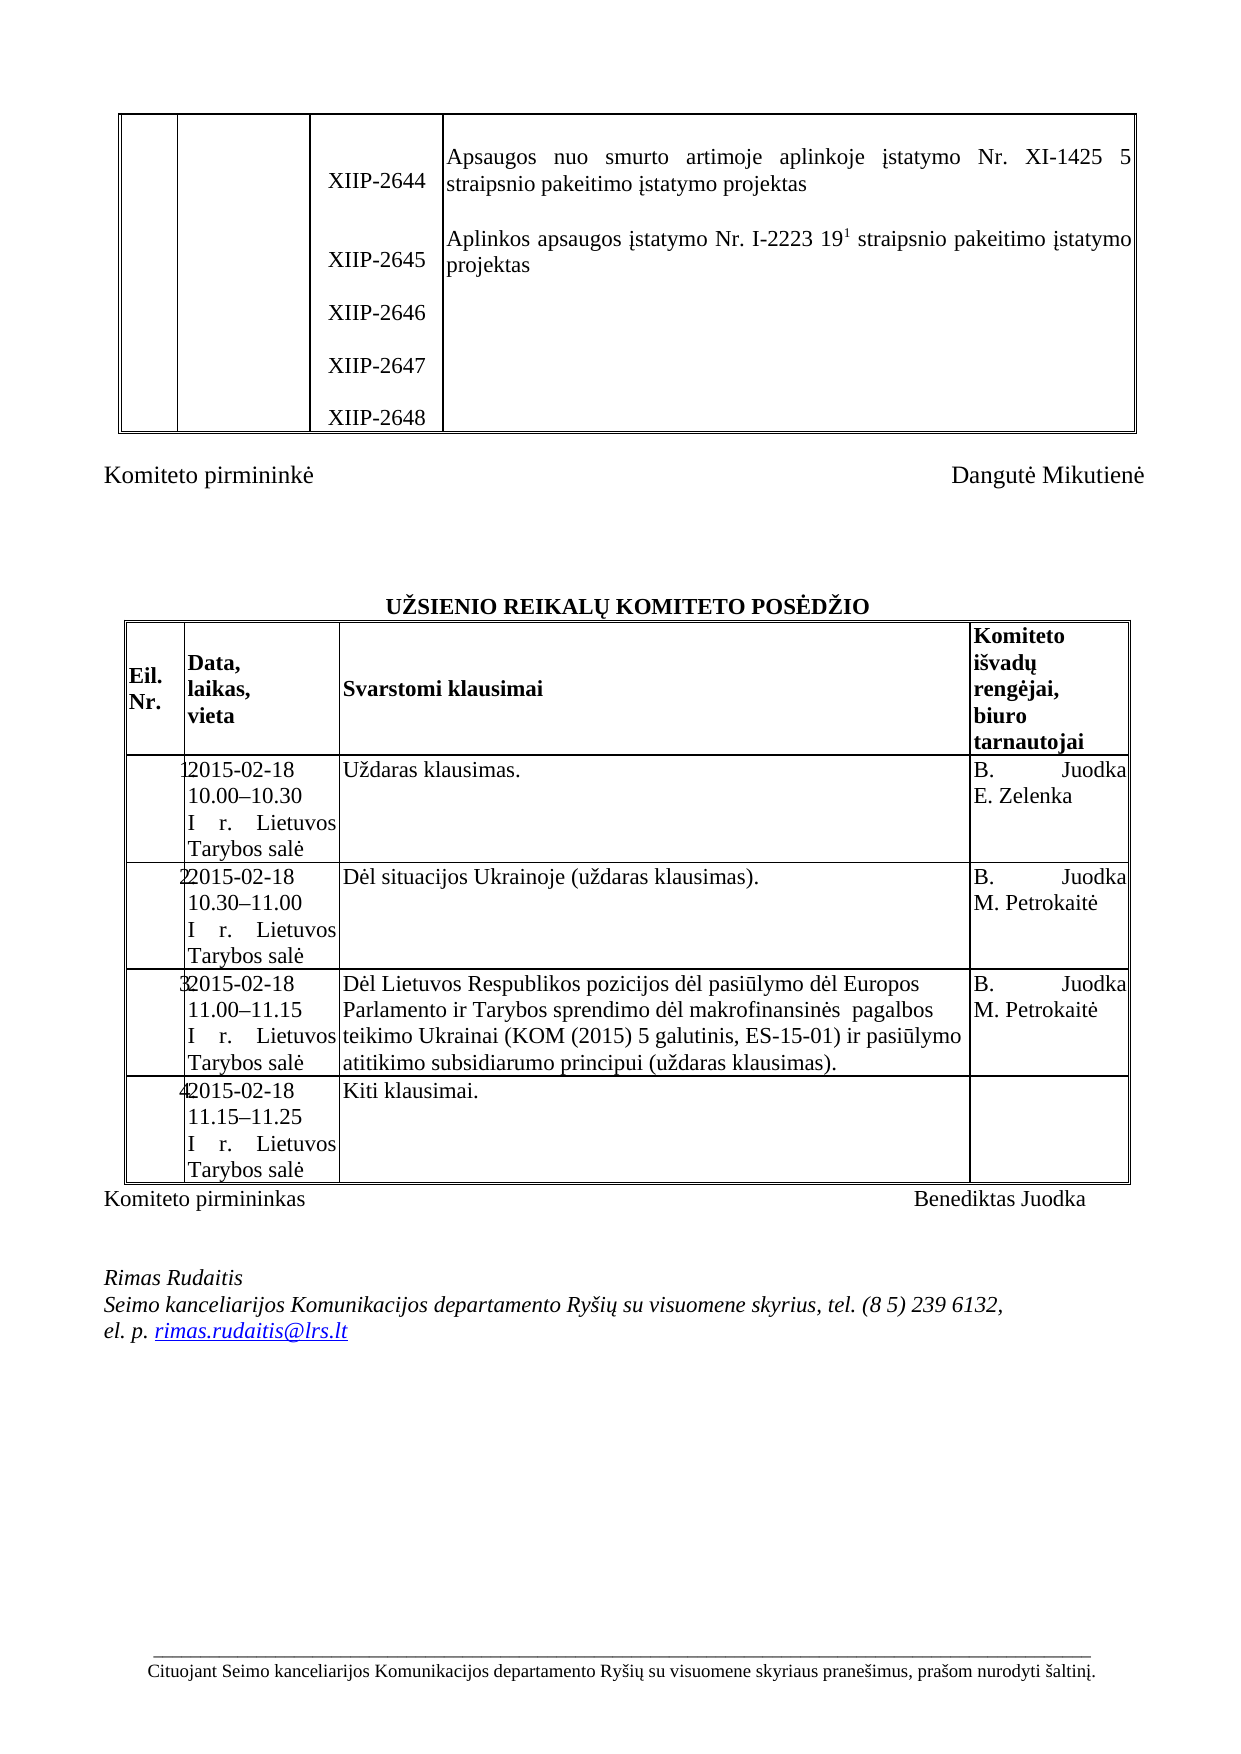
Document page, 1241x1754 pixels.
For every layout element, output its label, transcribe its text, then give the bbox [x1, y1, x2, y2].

table_cell [971, 1077, 1128, 1182]
text Komiteto pirmininkas Benediktas Juodka [103, 1185, 1152, 1212]
text Seimo kanceliarijos Komunikacijos departamento Ryšių su visuomene skyrius, tel. (8 5) 239 6132, el. p. rimas.rudaitis@lrs.lt [103, 1291, 1152, 1343]
table_cell [127, 970, 184, 1075]
table_cell [127, 1077, 184, 1182]
table_header Data, laikas, vieta [185, 623, 339, 754]
text Rimas Rudaitis [103, 1264, 1152, 1291]
table_cell 2015-02-18 11.15–11.25 I r. Lietuvos Tarybos salė [185, 1077, 339, 1182]
table_cell Dėl Lietuvos Respublikos pozicijos dėl pasiūlymo dėl Europos Parlamento ir Tarybos sprendimo dėl makrofinansinės pagalbos teikimo Ukrainai (KOM (2015) 5 galutinis, ES-15-01) ir pasiūlymo atitikimo subsidiarumo principui (uždaras klausimas). [340, 970, 969, 1075]
table_cell [127, 756, 184, 861]
table_cell Uždaras klausimas. [340, 756, 969, 861]
table_cell Dėl situacijos Ukrainoje (uždaras klausimas). [340, 863, 969, 968]
table_header Eil. Nr. [127, 623, 184, 754]
table_header Komiteto išvadų rengėjai, biuro tarnautojai [971, 623, 1128, 754]
table_cell B. Juodka M. Petrokaitė [971, 970, 1128, 1075]
table_cell 2015-02-18 10.30–11.00 I r. Lietuvos Tarybos salė [185, 863, 339, 968]
table_cell B. Juodka E. Zelenka [971, 756, 1128, 861]
text UŽSIENIO REIKALŲ KOMITETO POSĖDŽIO [103, 593, 1152, 619]
table_cell [122, 115, 177, 431]
table_cell 2015-02-18 10.00–10.30 I r. Lietuvos Tarybos salė [185, 756, 339, 861]
table_cell [127, 863, 184, 968]
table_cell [178, 115, 309, 431]
table_cell B. Juodka M. Petrokaitė [971, 863, 1128, 968]
table_cell 2015-02-18 11.00–11.15 I r. Lietuvos Tarybos salė [185, 970, 339, 1075]
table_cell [311, 115, 442, 431]
table_header Svarstomi klausimai [340, 623, 969, 754]
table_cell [444, 115, 1134, 431]
table_cell Kiti klausimai. [340, 1077, 969, 1182]
text Komiteto pirmininkė Dangutė Mikutienė [103, 460, 1152, 489]
